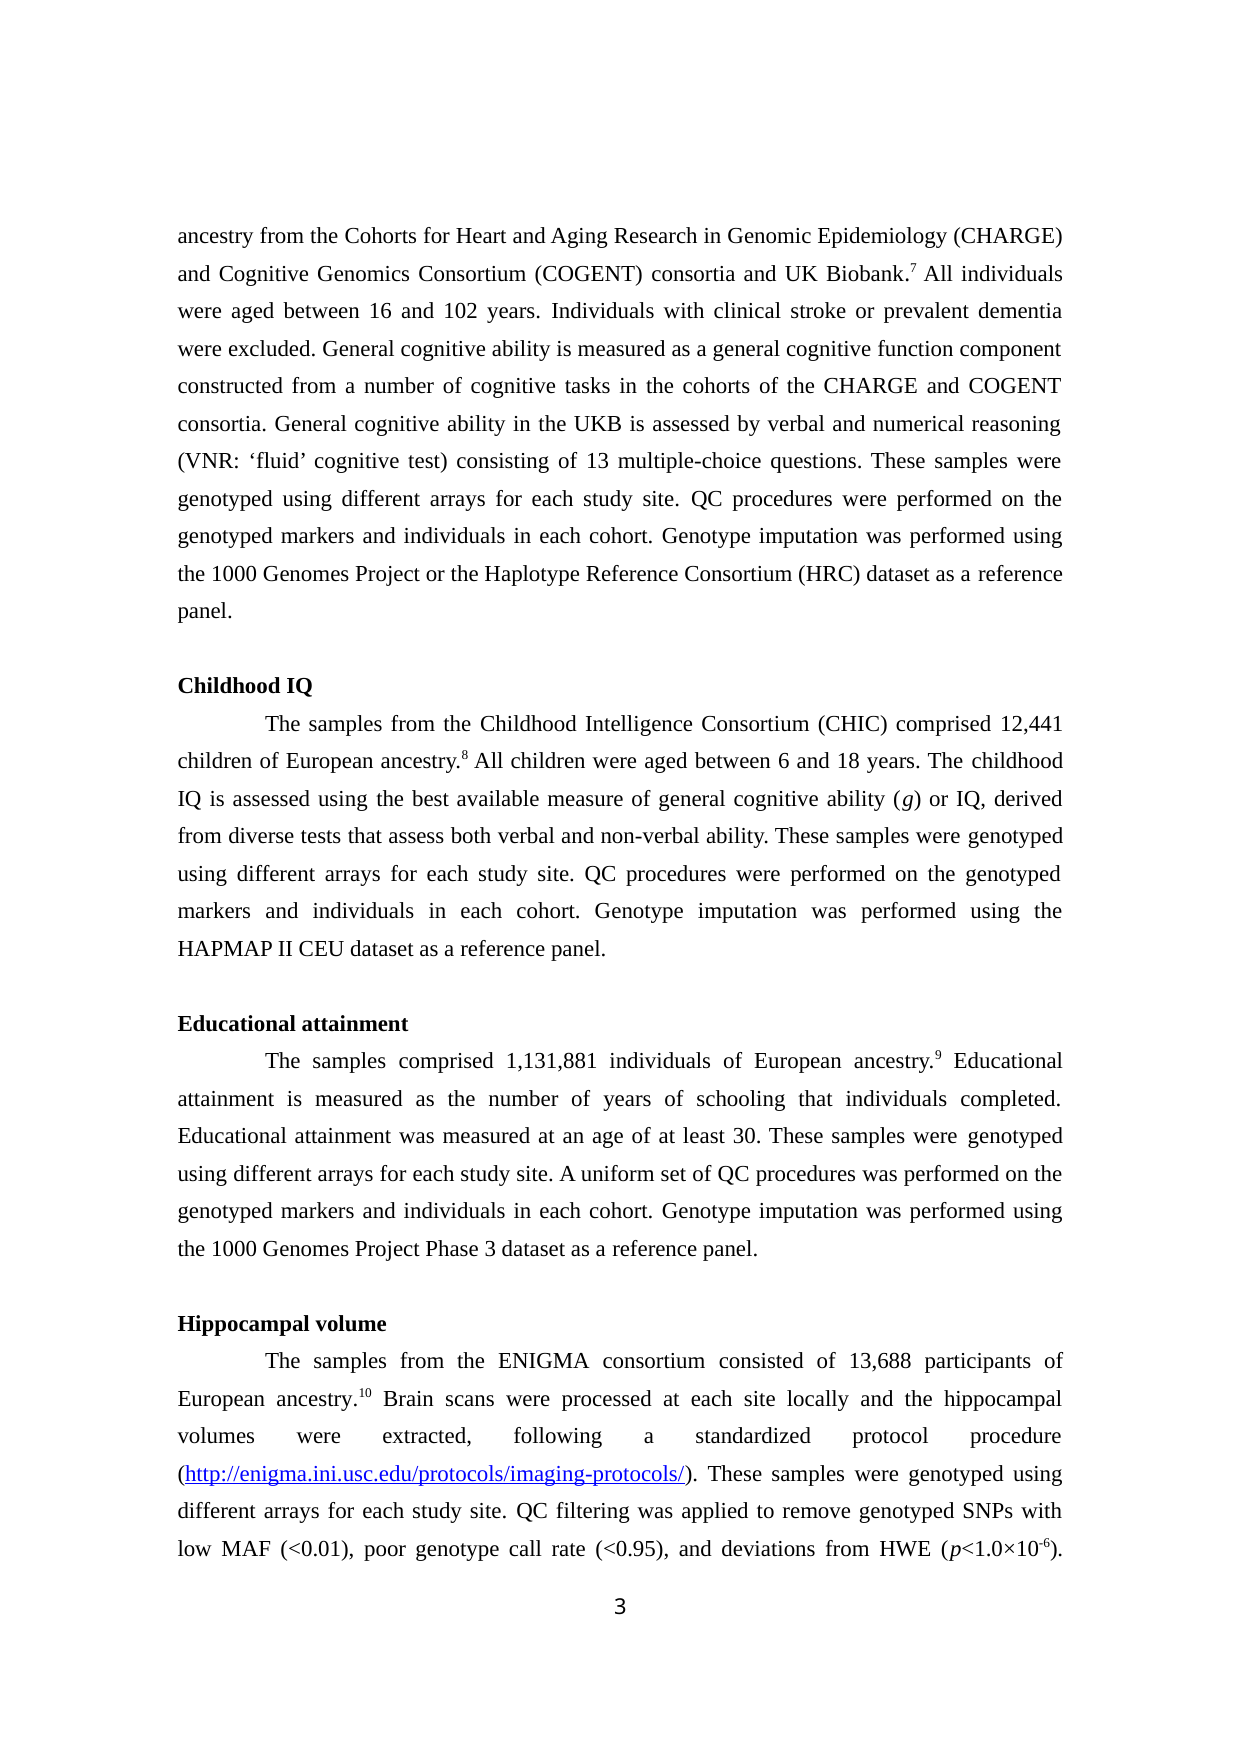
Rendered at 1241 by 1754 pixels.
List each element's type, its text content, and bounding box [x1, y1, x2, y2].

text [177, 217, 1063, 629]
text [177, 1342, 1063, 1567]
text Educational attainment [177, 1004, 1063, 1042]
text Childhood IQ [177, 667, 1063, 704]
text Hippocampal volume [177, 1304, 1063, 1342]
text The samples from the Childhood Intelligence Consortium (CHIC) comprised 12,441 children of European ancestry.8 All children were aged between 6 and 18 years. The childhood IQ is assessed using the best available measure of general cognitive ability (g) or IQ, derived from diverse tests that assess both verbal and non-verbal ability. These samples were genotyped using different arrays for each study site. QC procedures were performed on the genotyped markers and individuals in each cohort. Genotype imputation was performed using the HAPMAP II CEU dataset as a reference panel. [177, 704, 1063, 967]
text The samples comprised 1,131,881 individuals of European ancestry.9 Educational attainment is measured as the number of years of schooling that individuals completed. Educational attainment was measured at an age of at least 30. These samples were genotyped using different arrays for each study site. A uniform set of QC procedures was performed on the genotyped markers and individuals in each cohort. Genotype imputation was performed using the 1000 Genomes Project Phase 3 dataset as a reference panel. [177, 1042, 1063, 1267]
